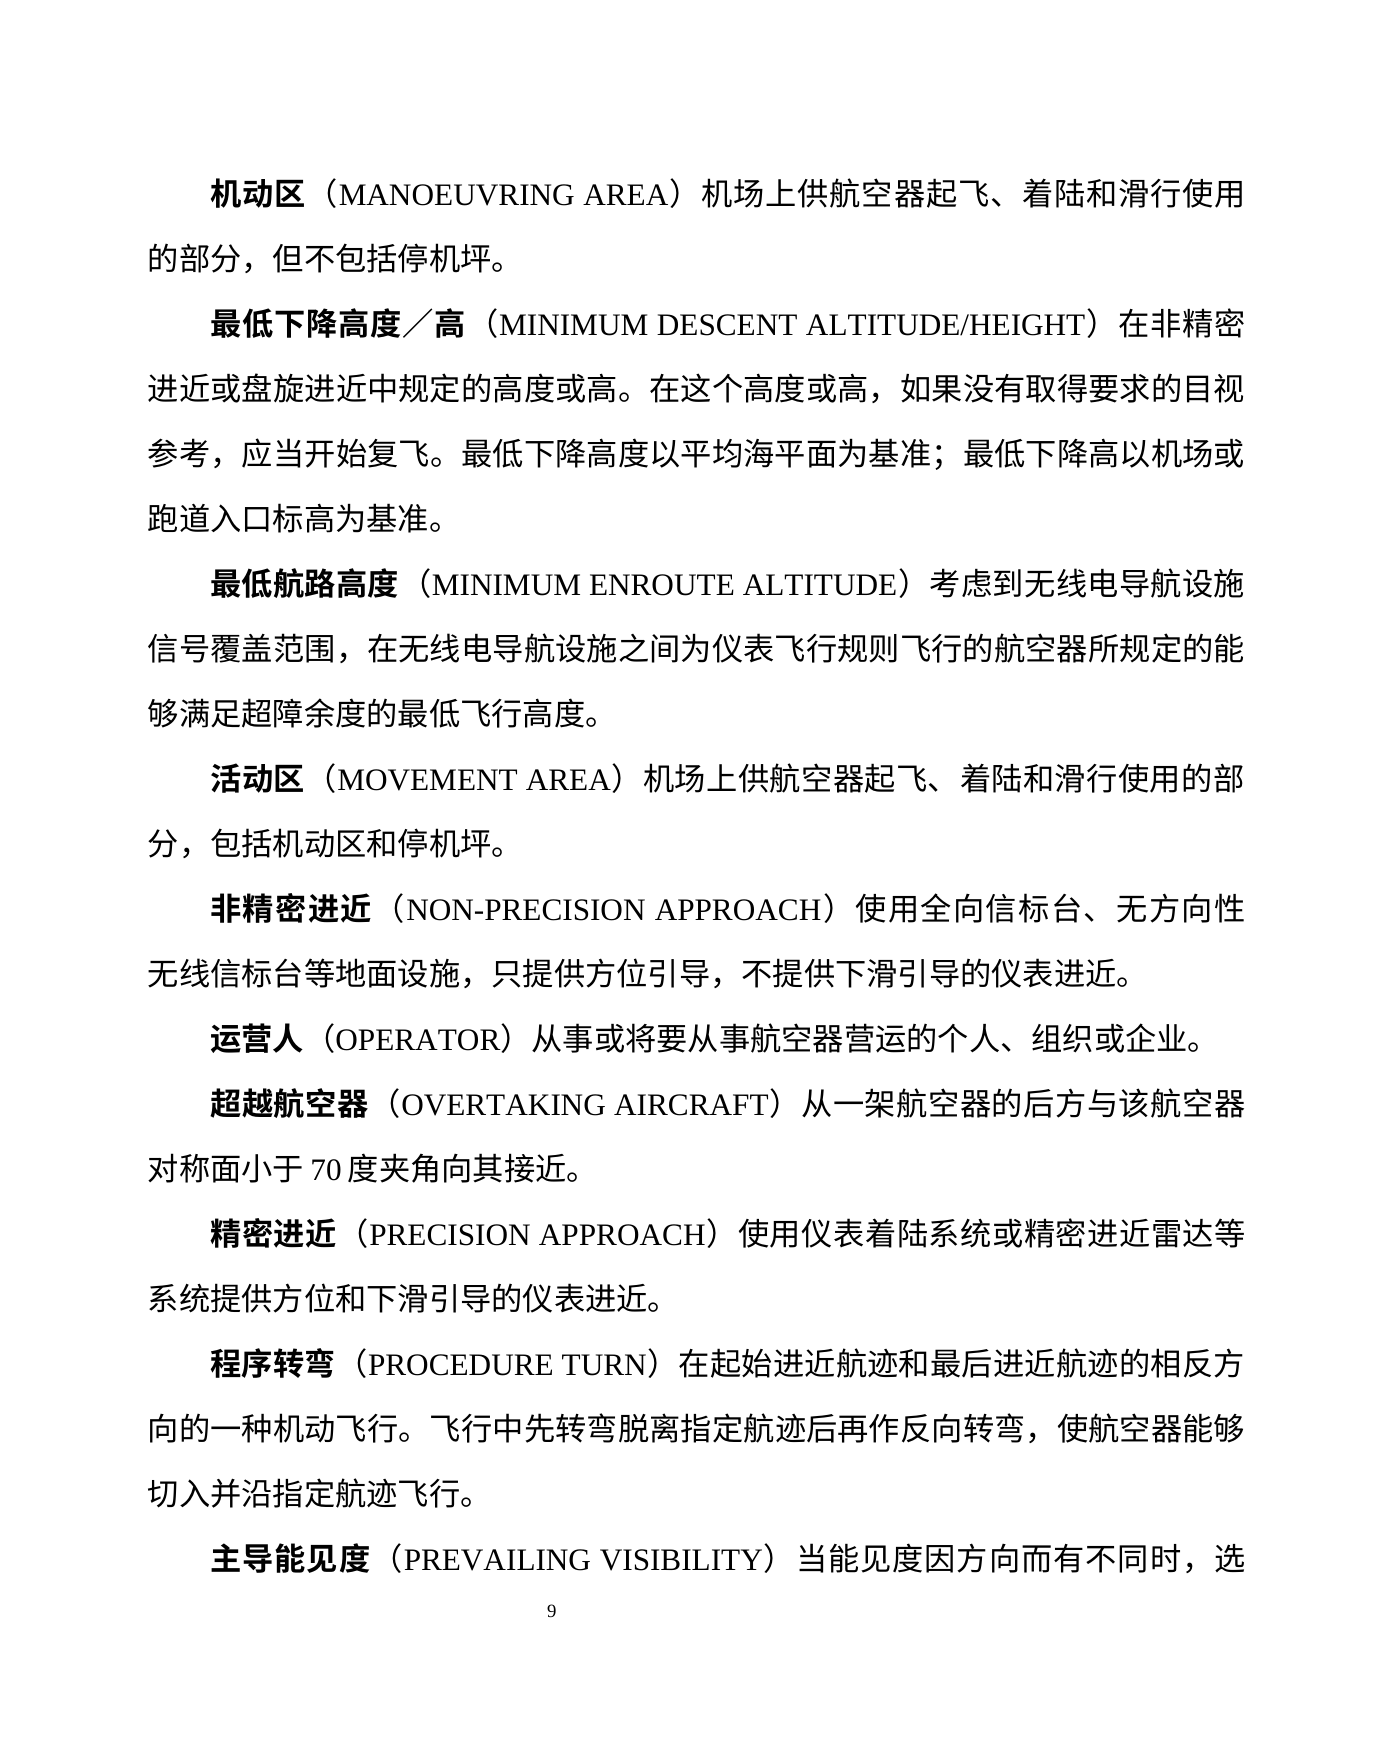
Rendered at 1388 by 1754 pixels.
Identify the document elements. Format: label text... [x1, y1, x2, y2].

text 程序转弯（PROCEDURE TURN）在起始进近航迹和最后进近航迹的相反方向的一种机动飞行。飞行中先转弯脱离指定航迹后再作反向转弯，使航空器能够切入并沿指定航迹飞行。 [148, 1329, 1246, 1524]
text 机动区（MANOEUVRING AREA）机场上供航空器起飞、着陆和滑行使用的部分，但不包括停机坪。 [148, 159, 1246, 289]
text 超越航空器（OVERTAKING AIRCRAFT）从一架航空器的后方与该航空器对称面小于70度夹角向其接近。 [148, 1069, 1246, 1199]
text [148, 1524, 1246, 1589]
text 精密进近（PRECISION APPROACH）使用仪表着陆系统或精密进近雷达等系统提供方位和下滑引导的仪表进近。 [148, 1199, 1246, 1329]
text 非精密进近（NON-PRECISION APPROACH）使用全向信标台、无方向性无线信标台等地面设施，只提供方位引导，不提供下滑引导的仪表进近。 [148, 874, 1246, 1004]
text 最低下降高度／高（MINIMUM DESCENT ALTITUDE/HEIGHT）在非精密进近或盘旋进近中规定的高度或高。在这个高度或高，如果没有取得要求的目视参考，应当开始复飞。最低下降高度以平均海平面为基准；最低下降高以机场或跑道入口标高为基准。 [148, 289, 1246, 549]
text 运营人（OPERATOR）从事或将要从事航空器营运的个人、组织或企业。 [148, 1004, 1246, 1069]
text 最低航路高度（MINIMUM ENROUTE ALTITUDE）考虑到无线电导航设施信号覆盖范围，在无线电导航设施之间为仪表飞行规则飞行的航空器所规定的能够满足超障余度的最低飞行高度。 [148, 549, 1246, 744]
text 活动区（MOVEMENT AREA）机场上供航空器起飞、着陆和滑行使用的部分，包括机动区和停机坪。 [148, 744, 1246, 874]
